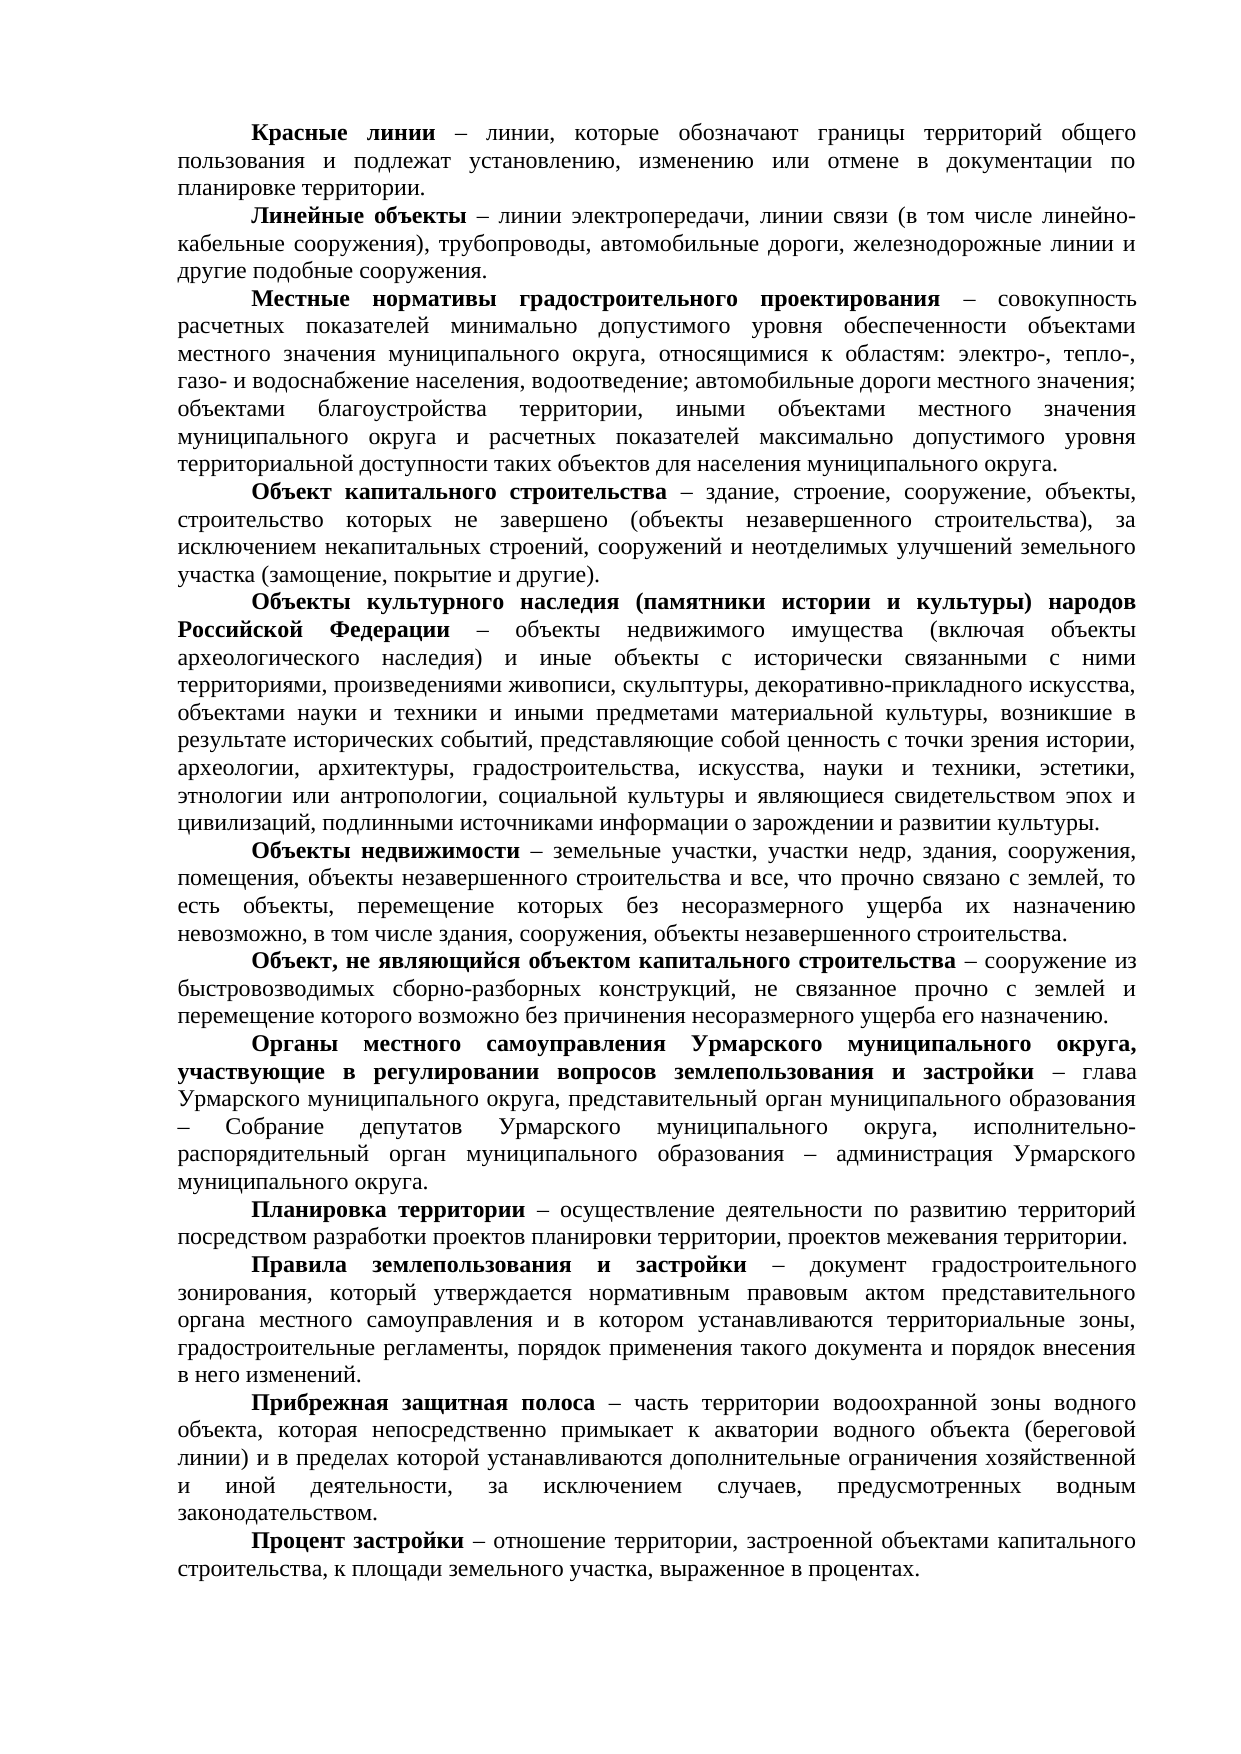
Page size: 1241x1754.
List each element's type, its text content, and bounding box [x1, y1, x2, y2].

text Объекты культурного наследия (памятники истории и культуры) народов Российской Федерации – объекты недвижимого имущества (включая объекты археологического наследия) и иные объекты с исторически связанными с ними территориями, произведениями живописи, скульптуры, декоративно-прикладного искусства, объектами науки и техники и иными предметами материальной культуры, возникшие в результате исторических событий, представляющие собой ценность с точки зрения истории, археологии, архитектуры, градостроительства, искусства, науки и техники, эстетики, этнологии или антропологии, социальной культуры и являющиеся свидетельством эпох и цивилизаций, подлинными источниками информации о зарождении и развитии культуры. [177, 587, 1137, 836]
text Прибрежная защитная полоса – часть территории водоохранной зоны водного объекта, которая непосредственно примыкает к акватории водного объекта (береговой линии) и в пределах которой устанавливаются дополнительные ограничения хозяйственной и иной деятельности, за исключением случаев, предусмотренных водным законодательством. [177, 1388, 1137, 1526]
text Местные нормативы градостроительного проектирования – совокупность расчетных показателей минимально допустимого уровня обеспеченности объектами местного значения муниципального округа, относящимися к областям: электро-, тепло-, газо- и водоснабжение населения, водоотведение; автомобильные дороги местного значения; объектами благоустройства территории, иными объектами местного значения муниципального округа и расчетных показателей максимально допустимого уровня территориальной доступности таких объектов для населения муниципального округа. [177, 284, 1137, 477]
text Линейные объекты – линии электропередачи, линии связи (в том числе линейно-кабельные сооружения), трубопроводы, автомобильные дороги, железнодорожные линии и другие подобные сооружения. [177, 201, 1137, 284]
text Объект капитального строительства – здание, строение, сооружение, объекты, строительство которых не завершено (объекты незавершенного строительства), за исключением некапитальных строений, сооружений и неотделимых улучшений земельного участка (замощение, покрытие и другие). [177, 477, 1137, 587]
text Органы местного самоуправления Урмарского муниципального округа, участвующие в регулировании вопросов землепользования и застройки – глава Урмарского муниципального округа, представительный орган муниципального образования – Собрание депутатов Урмарского муниципального округа, исполнительно-распорядительный орган муниципального образования – администрация Урмарского муниципального округа. [177, 1029, 1137, 1195]
text Объекты недвижимости – земельные участки, участки недр, здания, сооружения, помещения, объекты незавершенного строительства и все, что прочно связано с землей, то есть объекты, перемещение которых без несоразмерного ущерба их назначению невозможно, в том числе здания, сооружения, объекты незавершенного строительства. [177, 836, 1137, 946]
text Объект, не являющийся объектом капитального строительства – сооружение из быстровозводимых сборно-разборных конструкций, не связанное прочно с землей и перемещение которого возможно без причинения несоразмерного ущерба его назначению. [177, 946, 1137, 1029]
text Планировка территории – осуществление деятельности по развитию территорий посредством разработки проектов планировки территории, проектов межевания территории. [177, 1195, 1137, 1250]
text Красные линии – линии, которые обозначают границы территорий общего пользования и подлежат установлению, изменению или отмене в документации по планировке территории. [177, 118, 1137, 201]
text Процент застройки – отношение территории, застроенной объектами капитального строительства, к площади земельного участка, выраженное в процентах. [177, 1526, 1137, 1581]
text Правила землепользования и застройки – документ градостроительного зонирования, который утверждается нормативным правовым актом представительного органа местного самоуправления и в котором устанавливаются территориальные зоны, градостроительные регламенты, порядок применения такого документа и порядок внесения в него изменений. [177, 1250, 1137, 1388]
